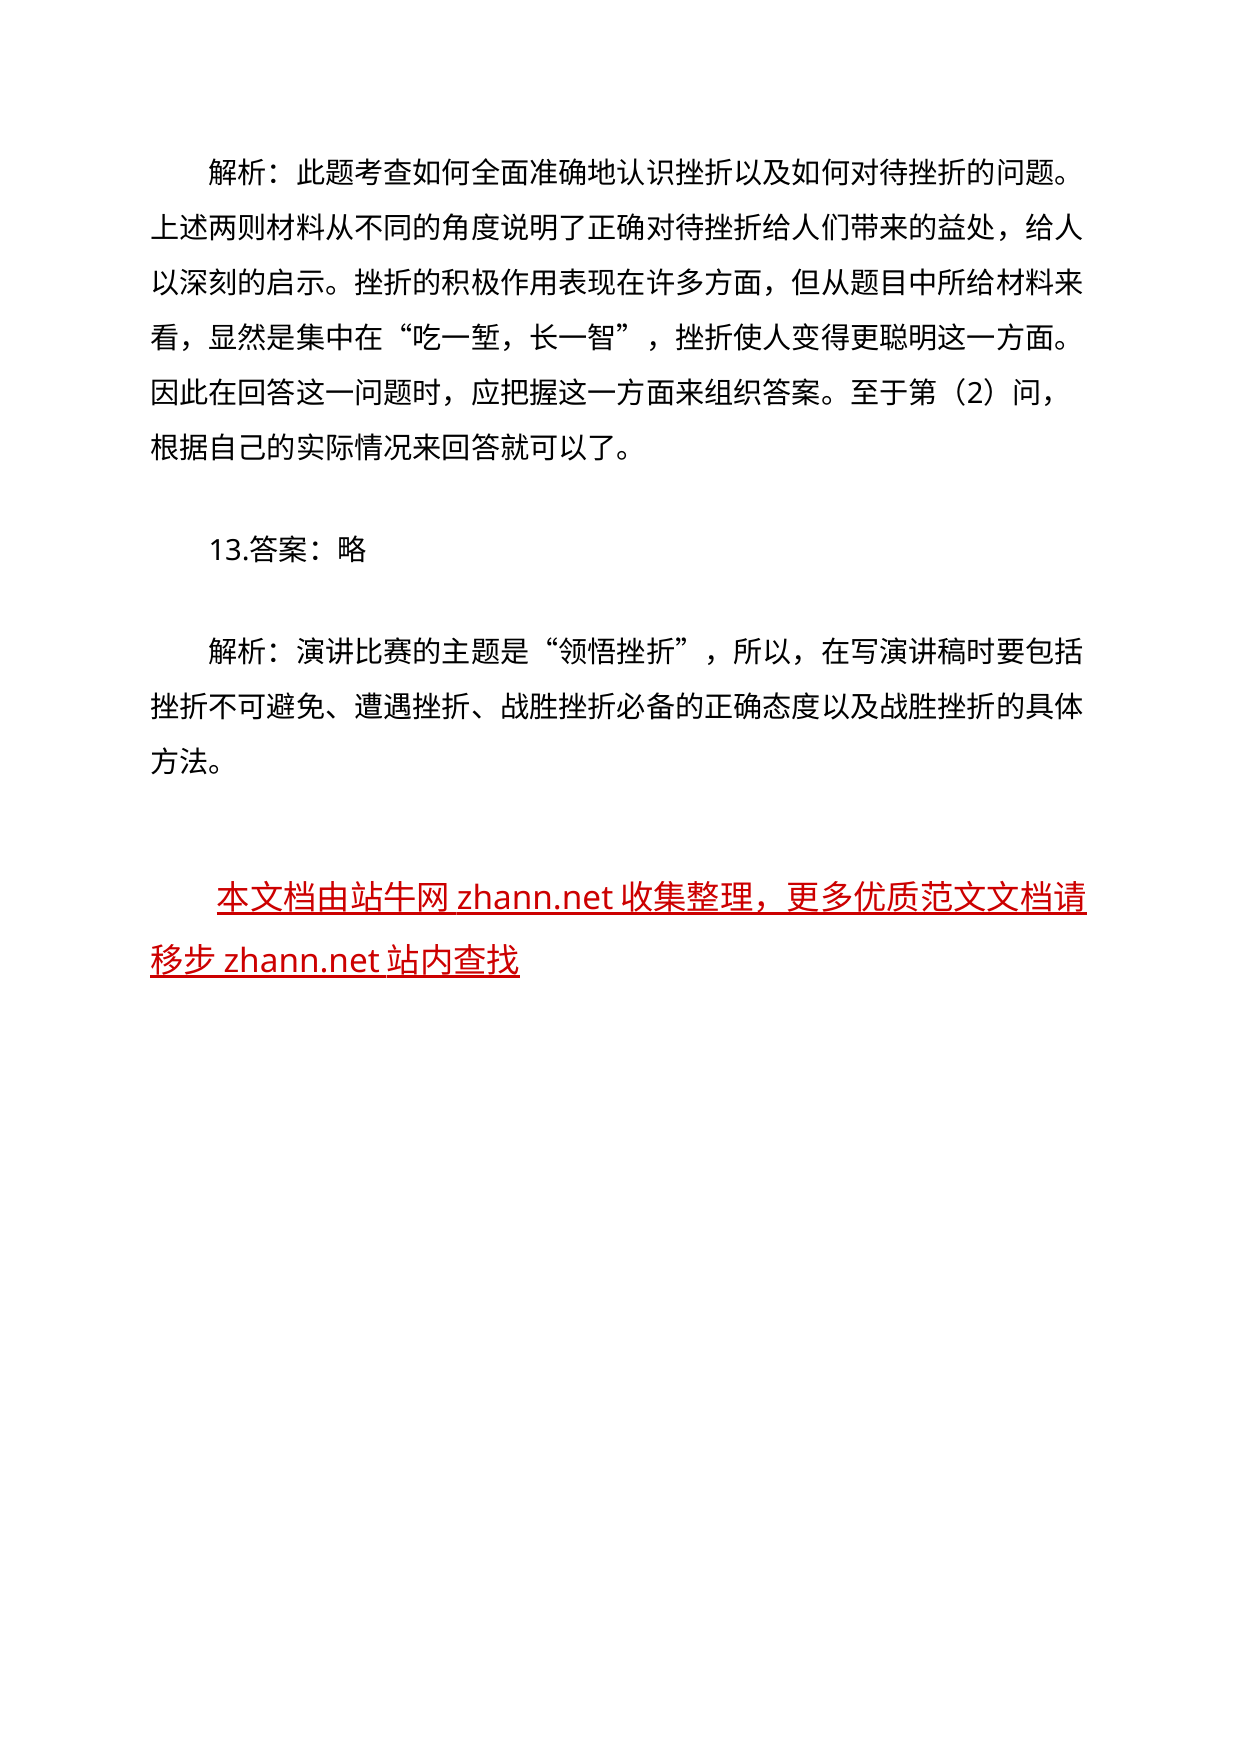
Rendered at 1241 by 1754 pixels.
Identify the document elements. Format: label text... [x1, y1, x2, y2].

text 本文档由站牛网zhann.net收集整理，更多优质范文文档请移步zhann.net站内查找 [150, 871, 1090, 982]
text 解析：演讲比赛的主题是“领悟挫折”，所以，在写演讲稿时要包括挫折不可避免、遭遇挫折、战胜挫折必备的正确态度以及战胜挫折的具体方法。 [150, 628, 1090, 780]
text 解析：此题考查如何全面准确地认识挫折以及如何对待挫折的问题。上述两则材料从不同的角度说明了正确对待挫折给人们带来的益处，给人以深刻的启示。挫折的积极作用表现在许多方面，但从题目中所给材料来看，显然是集中在“吃一堑，长一智”，挫折使人变得更聪明这一方面。因此在回答这一问题时，应把握这一方面来组织答案。至于第（2）问，根据自己的实际情况来回答就可以了。 [150, 150, 1090, 467]
text 13.答案：略 [150, 526, 1090, 569]
